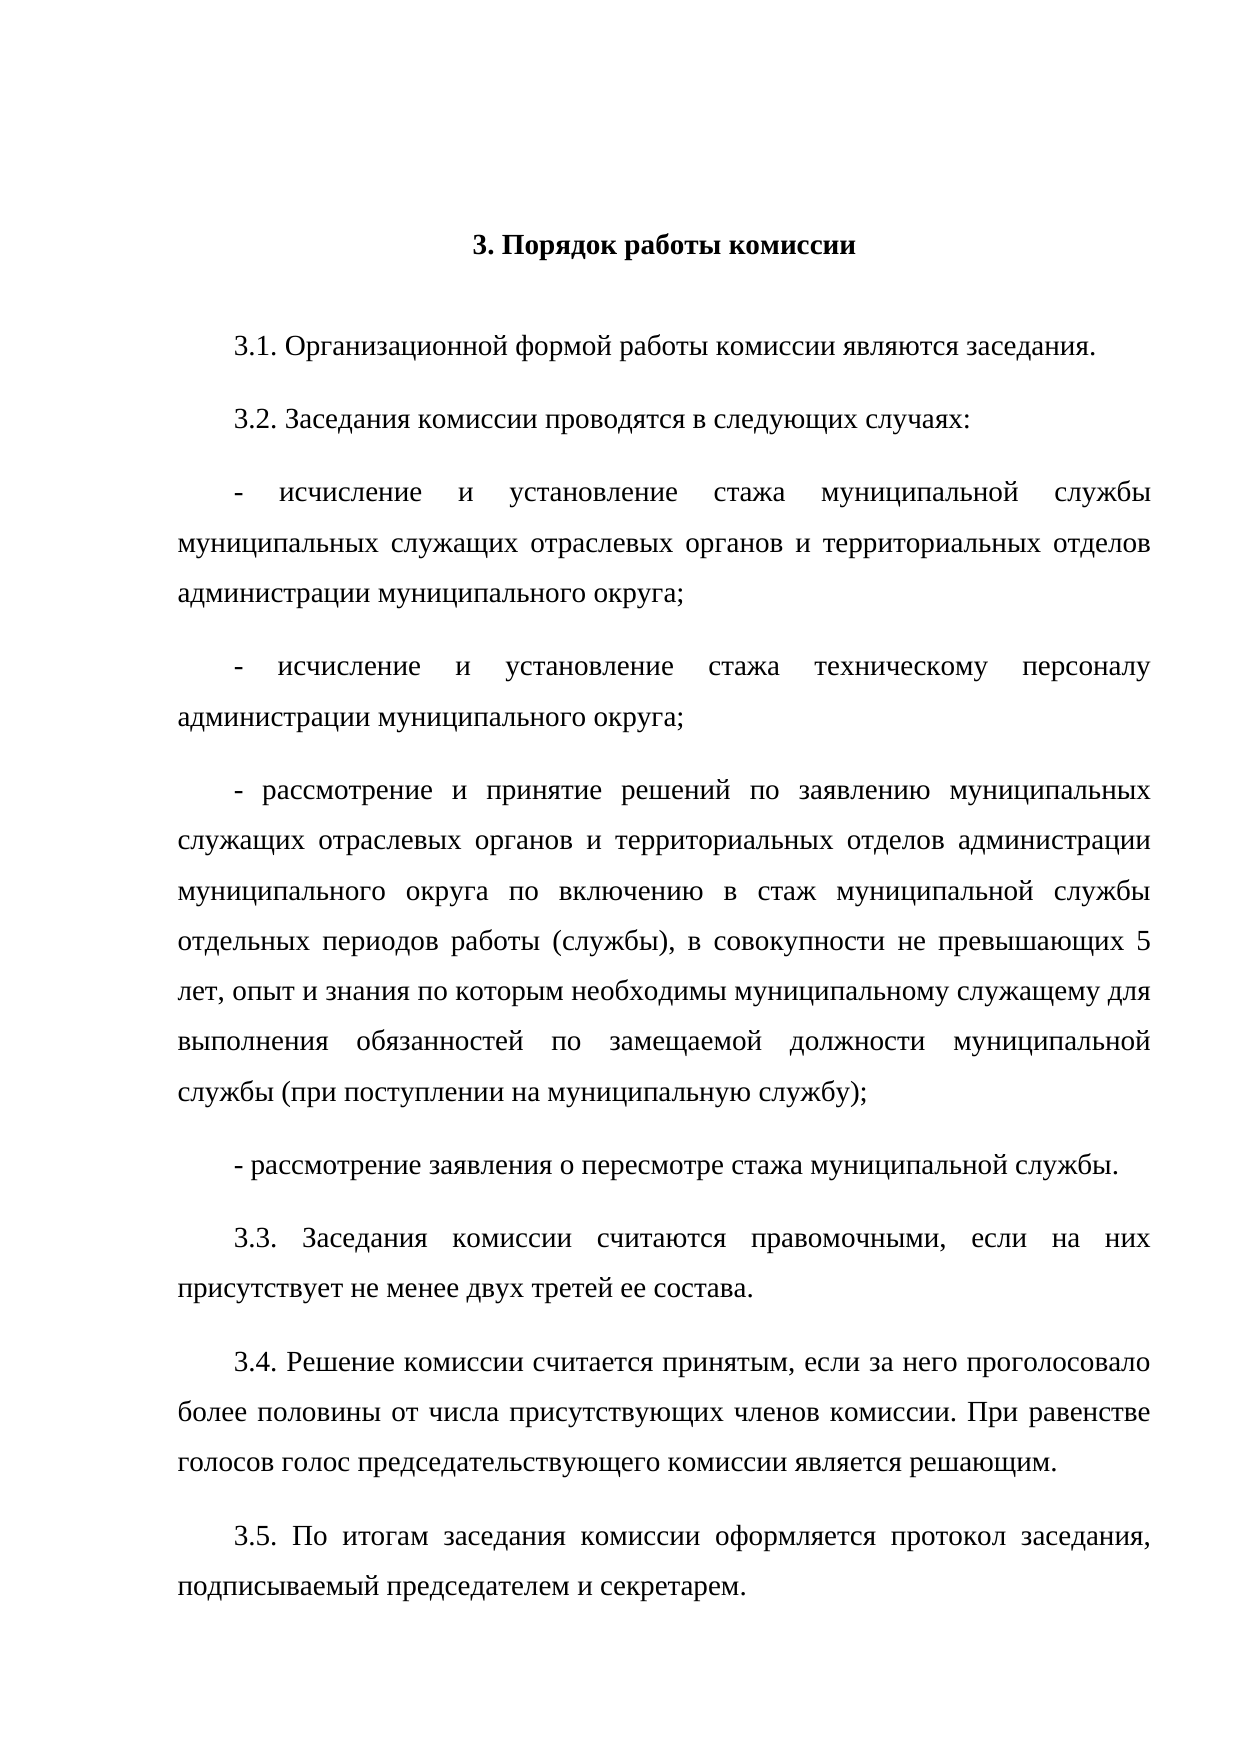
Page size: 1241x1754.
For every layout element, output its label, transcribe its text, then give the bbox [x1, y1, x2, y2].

text 3.5. По итогам заседания комиссии оформляется протокол заседания, подписываемый председателем и секретарем. [177, 1518, 1152, 1602]
text 3.2. Заседания комиссии проводятся в следующих случаях: [177, 401, 1152, 435]
title 3. Порядок работы комиссии [177, 227, 1152, 261]
text - исчисление и установление стажа техническому персоналу администрации муниципального округа; [177, 648, 1152, 732]
text - рассмотрение и принятие решений по заявлению муниципальных служащих отраслевых органов и территориальных отделов администрации муниципального округа по включению в стаж муниципальной службы отдельных периодов работы (службы), в совокупности не превышающих 5 лет, опыт и знания по которым необходимы муниципальному служащему для выполнения обязанностей по замещаемой должности муниципальной службы (при поступлении на муниципальную службу); [177, 772, 1152, 1107]
text - исчисление и установление стажа муниципальной службы муниципальных служащих отраслевых органов и территориальных отделов администрации муниципального округа; [177, 474, 1152, 609]
text - рассмотрение заявления о пересмотре стажа муниципальной службы. [177, 1147, 1152, 1181]
text 3.3. Заседания комиссии считаются правомочными, если на них присутствует не менее двух третей ее состава. [177, 1220, 1152, 1304]
text 3.1. Организационной формой работы комиссии являются заседания. [177, 328, 1152, 362]
text 3.4. Решение комиссии считается принятым, если за него проголосовало более половины от числа присутствующих членов комиссии. При равенстве голосов голос председательствующего комиссии является решающим. [177, 1344, 1152, 1478]
